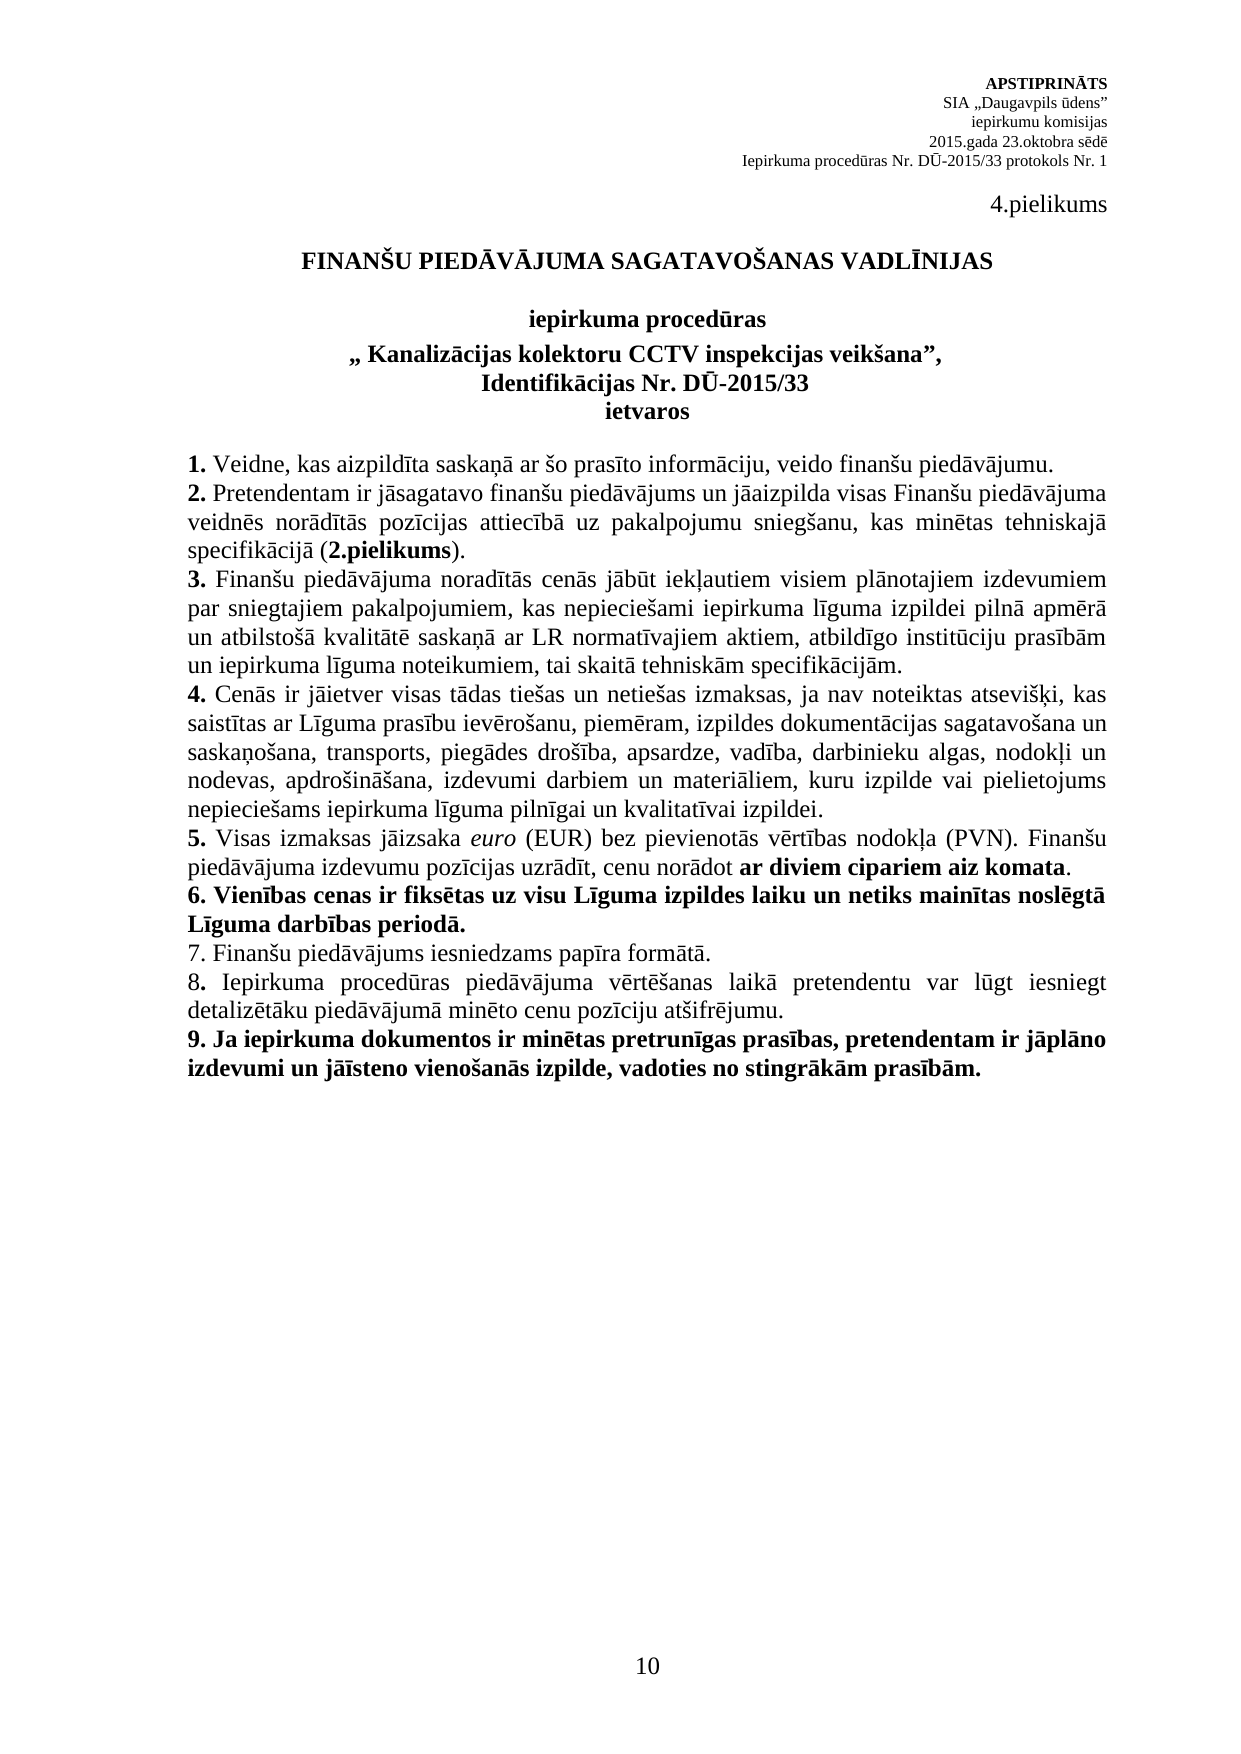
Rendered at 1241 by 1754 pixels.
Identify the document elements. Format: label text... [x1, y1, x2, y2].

text 4.pielikums [187, 189, 1107, 218]
text Identifikācijas Nr. DŪ-2015/33 [187, 368, 1103, 396]
text 5. Visas izmaksas jāizsaka euro (EUR) bez pievienotās vērtības nodokļa (PVN). Finanšu piedāvājuma izdevumu pozīcijas uzrādīt, cenu norādot ar diviem cipariem aiz komata. [187, 823, 1107, 880]
text 4. Cenās ir jāietver visas tādas tiešas un netiešas izmaksas, ja nav noteiktas atsevišķi, kas saistītas ar Līguma prasību ievērošanu, piemēram, izpildes dokumentācijas sagatavošana un saskaņošana, transports, piegādes drošība, apsardze, vadība, darbinieku algas, nodokļi un nodevas, apdrošināšana, izdevumi darbiem un materiāliem, kuru izpilde vai pielietojums nepieciešams iepirkuma līguma pilnīgai un kvalitatīvai izpildei. [187, 679, 1107, 823]
text „ Kanalizācijas kolektoru CCTV inspekcijas veikšana”, [187, 339, 1103, 368]
text 1. Veidne, kas aizpildīta saskaņā ar šo prasīto informāciju, veido finanšu piedāvājumu. [187, 449, 1107, 478]
text FINANŠU PIEDĀVĀJUMA SAGATAVOŠANAS VADLĪNIJAS [187, 246, 1107, 275]
text 2. Pretendentam ir jāsagatavo finanšu piedāvājums un jāaizpilda visas Finanšu piedāvājuma veidnēs norādītās pozīcijas attiecībā uz pakalpojumu sniegšanu, kas minētas tehniskajā specifikācijā (2.pielikums). [187, 478, 1107, 564]
text 6. Vienības cenas ir fiksētas uz visu Līguma izpildes laiku un netiks mainītas noslēgtā Līguma darbības periodā. [187, 880, 1107, 938]
text 7. Finanšu piedāvājums iesniedzams papīra formātā. [187, 938, 1107, 967]
text 9. Ja iepirkuma dokumentos ir minētas pretrunīgas prasības, pretendentam ir jāplāno izdevumi un jāīsteno vienošanās izpilde, vadoties no stingrākām prasībām. [187, 1024, 1107, 1082]
text 3. Finanšu piedāvājuma noradītās cenās jābūt iekļautiem visiem plānotajiem izdevumiem par sniegtajiem pakalpojumiem, kas nepieciešami iepirkuma līguma izpildei pilnā apmērā un atbilstošā kvalitātē saskaņā ar LR normatīvajiem aktiem, atbildīgo institūciju prasībām un iepirkuma līguma noteikumiem, tai skaitā tehniskām specifikācijām. [187, 564, 1107, 679]
subtitle iepirkuma procedūras [187, 304, 1107, 333]
text ietvaros [187, 396, 1107, 425]
text 8. Iepirkuma procedūras piedāvājuma vērtēšanas laikā pretendentu var lūgt iesniegt detalizētāku piedāvājumā minēto cenu pozīciju atšifrējumu. [187, 967, 1107, 1024]
